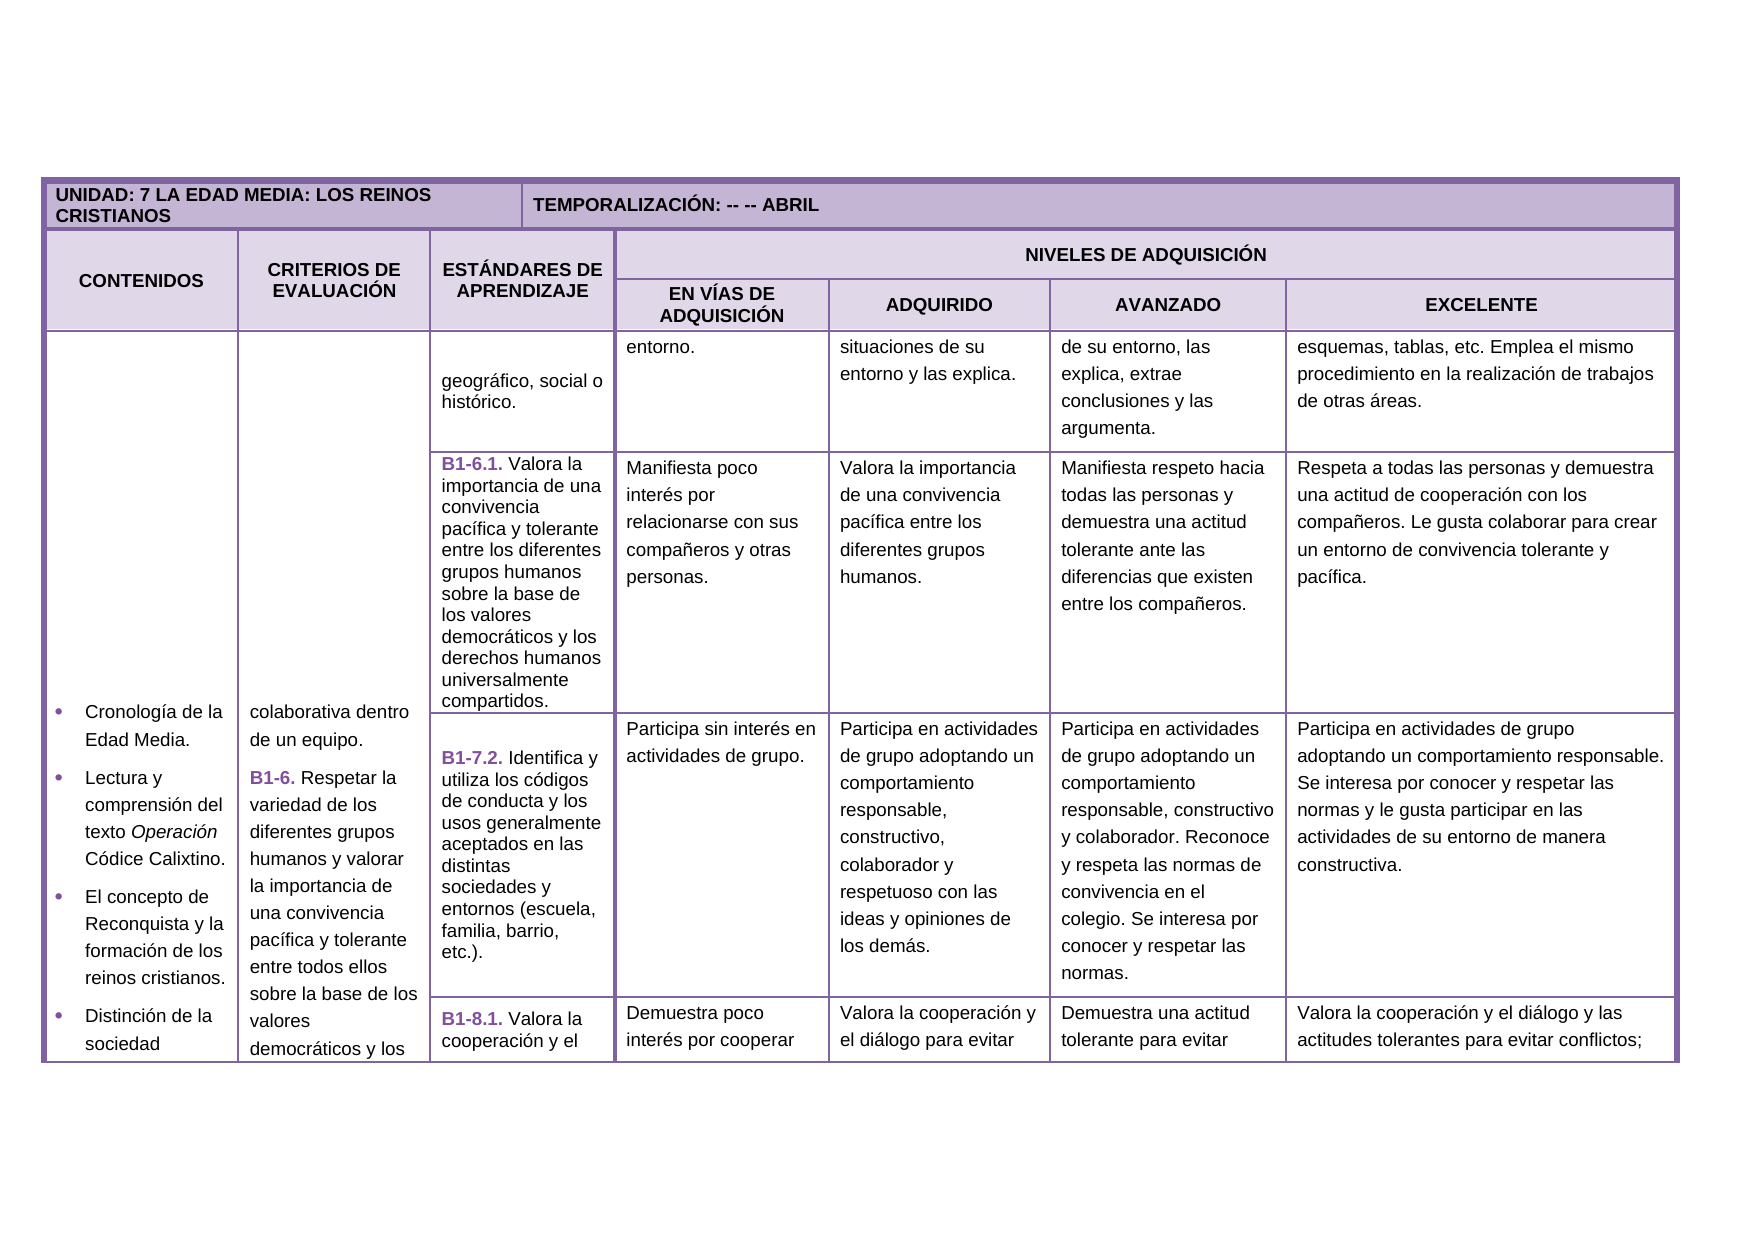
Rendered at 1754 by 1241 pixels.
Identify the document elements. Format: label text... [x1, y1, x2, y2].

table_header UNIDAD: 7 LA EDAD MEDIA: LOS REINOS CRISTIANOS [47, 184, 521, 227]
table_cell AVANZADO [1051, 280, 1285, 329]
table_cell Valora la importancia de una convivencia pacífica entre los diferentes grupos humanos. [830, 453, 1049, 712]
table_cell B1-8.1. Valora la cooperación y el diálogo como forma de evitar y resolver conflictos y fomenta los valores democráticos. [431, 998, 613, 1061]
table_cell Respeta a todas las personas y demuestra una actitud de cooperación con los compañeros. Le gusta colaborar para crear un entorno de convivencia tolerante y pacífica. [1287, 453, 1674, 712]
table_cell Manifiesta respeto hacia todas las personas y demuestra una actitud tolerante ante las diferencias que existen entre los compañeros. [1051, 453, 1285, 712]
table_cell Participa en actividades de grupo adoptando un comportamiento responsable, constructivo y colaborador. Reconoce y respeta las normas de convivencia en el colegio. Se interesa por conocer y respetar las normas. [1051, 714, 1285, 996]
table_cell Manifiesta poco interés por relacionarse con sus compañeros y otras personas. [617, 453, 828, 712]
table_cell B1-7.2. Identifica y utiliza los códigos de conducta y los usos generalmente aceptados en las distintas sociedades y entornos (escuela, familia, barrio, etc.). [431, 714, 613, 996]
table_cell Recoge información de imágenes y textos y la utiliza sin organizarla previamente; explica con dificultad las situaciones de su entorno. [617, 332, 828, 451]
table_cell B1-6.1. Valora la importancia de una convivencia pacífica y tolerante entre los diferentes grupos humanos sobre la base de los valores democráticos y los derechos humanos universalmente compartidos. [431, 453, 613, 712]
table_cell ESTÁNDARES DE APRENDIZAJE [431, 231, 613, 329]
table_cell Demuestra poco interés por cooperar ante situaciones conflictivas. [617, 998, 828, 1061]
table_cell EN VÍAS DE ADQUISICIÓN [617, 280, 828, 329]
table_cell Participa en actividades de grupo adoptando un comportamiento responsable, constructivo, colaborador y respetuoso con las ideas y opiniones de los demás. [830, 714, 1049, 996]
table_cell NIVELES DE ADQUISICIÓN [617, 231, 1674, 278]
table_cell Valora la cooperación y el diálogo para evitar conflictos. [830, 998, 1049, 1061]
table_cell EXCELENTE [1287, 280, 1674, 329]
table_cell Participa sin interés en actividades de grupo. [617, 714, 828, 996]
table_cell CONTENIDOS [47, 231, 237, 329]
table_cell Demuestra una actitud tolerante para evitar conflictos; dialoga y propone soluciones satisfactorias para ambas partes. [1051, 998, 1285, 1061]
table_header TEMPORALIZACIÓN: -- -- ABRIL [523, 184, 1674, 227]
table_cell CRITERIOS DE EVALUACIÓN [239, 231, 429, 329]
table_cell Participa en actividades de grupo adoptando un comportamiento responsable. Se interesa por conocer y respetar las normas y le gusta participar en las actividades de su entorno de manera constructiva. [1287, 714, 1674, 996]
table_cell ADQUIRIDO [830, 280, 1049, 329]
